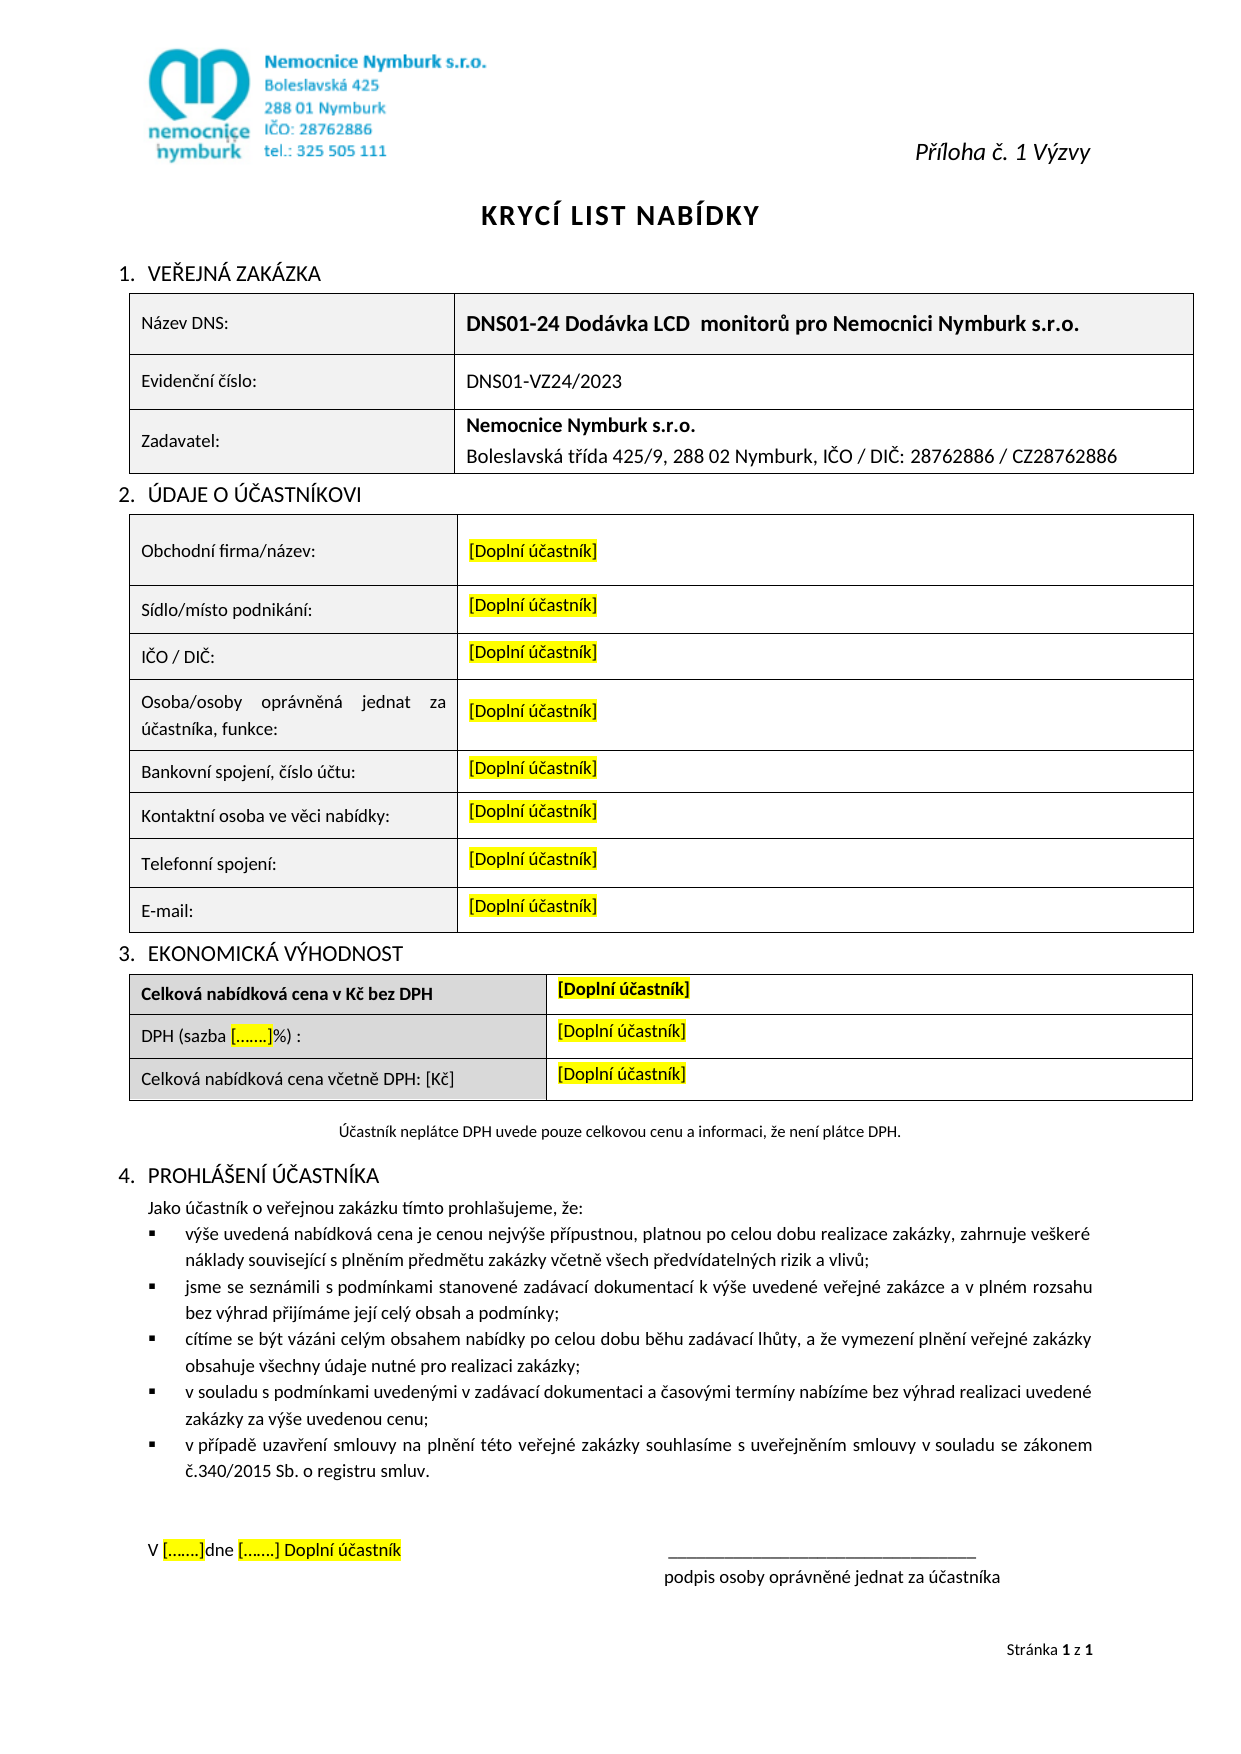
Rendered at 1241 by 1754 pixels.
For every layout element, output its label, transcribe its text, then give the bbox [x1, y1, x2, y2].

table_cell [Doplní účastník] [458, 586, 1193, 633]
table_cell Osoba/osoby oprávněná jednat za účastníka, funkce: [130, 680, 457, 750]
table_header Celková nabídková cena v Kč bez DPH [130, 975, 546, 1014]
text Jako účastník o veřejnou zakázku tímto prohlašujeme, že: [148, 1196, 1093, 1219]
table_cell [Doplní účastník] [458, 888, 1193, 932]
table_cell Celková nabídková cena včetně DPH: [Kč] [130, 1059, 546, 1099]
table_cell Zadavatel: [130, 410, 454, 473]
table_cell Bankovní spojení, číslo účtu: [130, 751, 457, 792]
table_header Název DNS: [130, 294, 454, 354]
table_cell Kontaktní osoba ve věci nabídky: [130, 793, 457, 838]
table_cell Telefonní spojení: [130, 839, 457, 887]
table_header [Doplní účastník] [547, 975, 1192, 1014]
text KRYCÍ LIST NABÍDKY [148, 197, 1093, 233]
list VEŘEJNÁ ZAKÁZKA [118, 259, 1093, 287]
text V […….]dne […….] Doplní účastník _________________________________ podpis osoby oprávněné jednat za účastníka [148, 1538, 1093, 1588]
table_cell [Doplní účastník] [458, 793, 1193, 838]
list EKONOMICKÁ VÝHODNOST [118, 939, 1093, 967]
table_header DNS01-24 Dodávka LCD monitorů pro Nemocnici Nymburk s.r.o. [455, 294, 1193, 354]
picture [137, 41, 487, 169]
list cítíme se být vázáni celým obsahem nabídky po celou dobu běhu zadávací lhůty, a že vymezení plnění veřejné zakázky obsahuje všechny údaje nutné pro realizaci zakázky; [148, 1328, 1093, 1377]
table_header Obchodní firma/název: [130, 515, 457, 585]
table_cell DNS01-VZ24/2023 [455, 355, 1193, 409]
table_cell [Doplní účastník] [458, 751, 1193, 792]
table_cell Sídlo/místo podnikání: [130, 586, 457, 633]
table_cell E-mail: [130, 888, 457, 932]
table_cell [Doplní účastník] [458, 634, 1193, 679]
list v případě uzavření smlouvy na plnění této veřejné zakázky souhlasíme s uveřejněním smlouvy v souladu se zákonem č.340/2015 Sb. o registru smluv. [148, 1433, 1093, 1482]
table_cell IČO / DIČ: [130, 634, 457, 679]
list ÚDAJE O ÚČASTNÍKOVI [118, 480, 1093, 508]
table_cell [Doplní účastník] [458, 839, 1193, 887]
table_cell [Doplní účastník] [547, 1059, 1192, 1099]
table_cell DPH (sazba […….]%) : [130, 1015, 546, 1058]
list jsme se seznámili s podmínkami stanovené zadávací dokumentací k výše uvedené veřejné zakázce a v plném rozsahu bez výhrad přijímáme její celý obsah a podmínky; [148, 1275, 1093, 1324]
table_cell Nemocnice Nymburk s.r.o. Boleslavská třída 425/9, 288 02 Nymburk, IČO / DIČ: 28762886 / CZ28762886 [455, 410, 1193, 473]
table_cell [Doplní účastník] [458, 680, 1193, 750]
table_header [Doplní účastník] [458, 515, 1193, 585]
table_cell [Doplní účastník] [547, 1015, 1192, 1058]
list výše uvedená nabídková cena je cenou nejvýše přípustnou, platnou po celou dobu realizace zakázky, zahrnuje veškeré náklady související s plněním předmětu zakázky včetně všech předvídatelných rizik a vlivů; [148, 1222, 1093, 1271]
table_cell Evidenční číslo: [130, 355, 454, 409]
text Účastník neplátce DPH uvede pouze celkovou cenu a informaci, že není plátce DPH. [148, 1121, 1093, 1141]
list v souladu s podmínkami uvedenými v zadávací dokumentaci a časovými termíny nabízíme bez výhrad realizaci uvedené zakázky za výše uvedenou cenu; [148, 1380, 1093, 1429]
list PROHLÁŠENÍ ÚČASTNÍKA [118, 1162, 1093, 1189]
